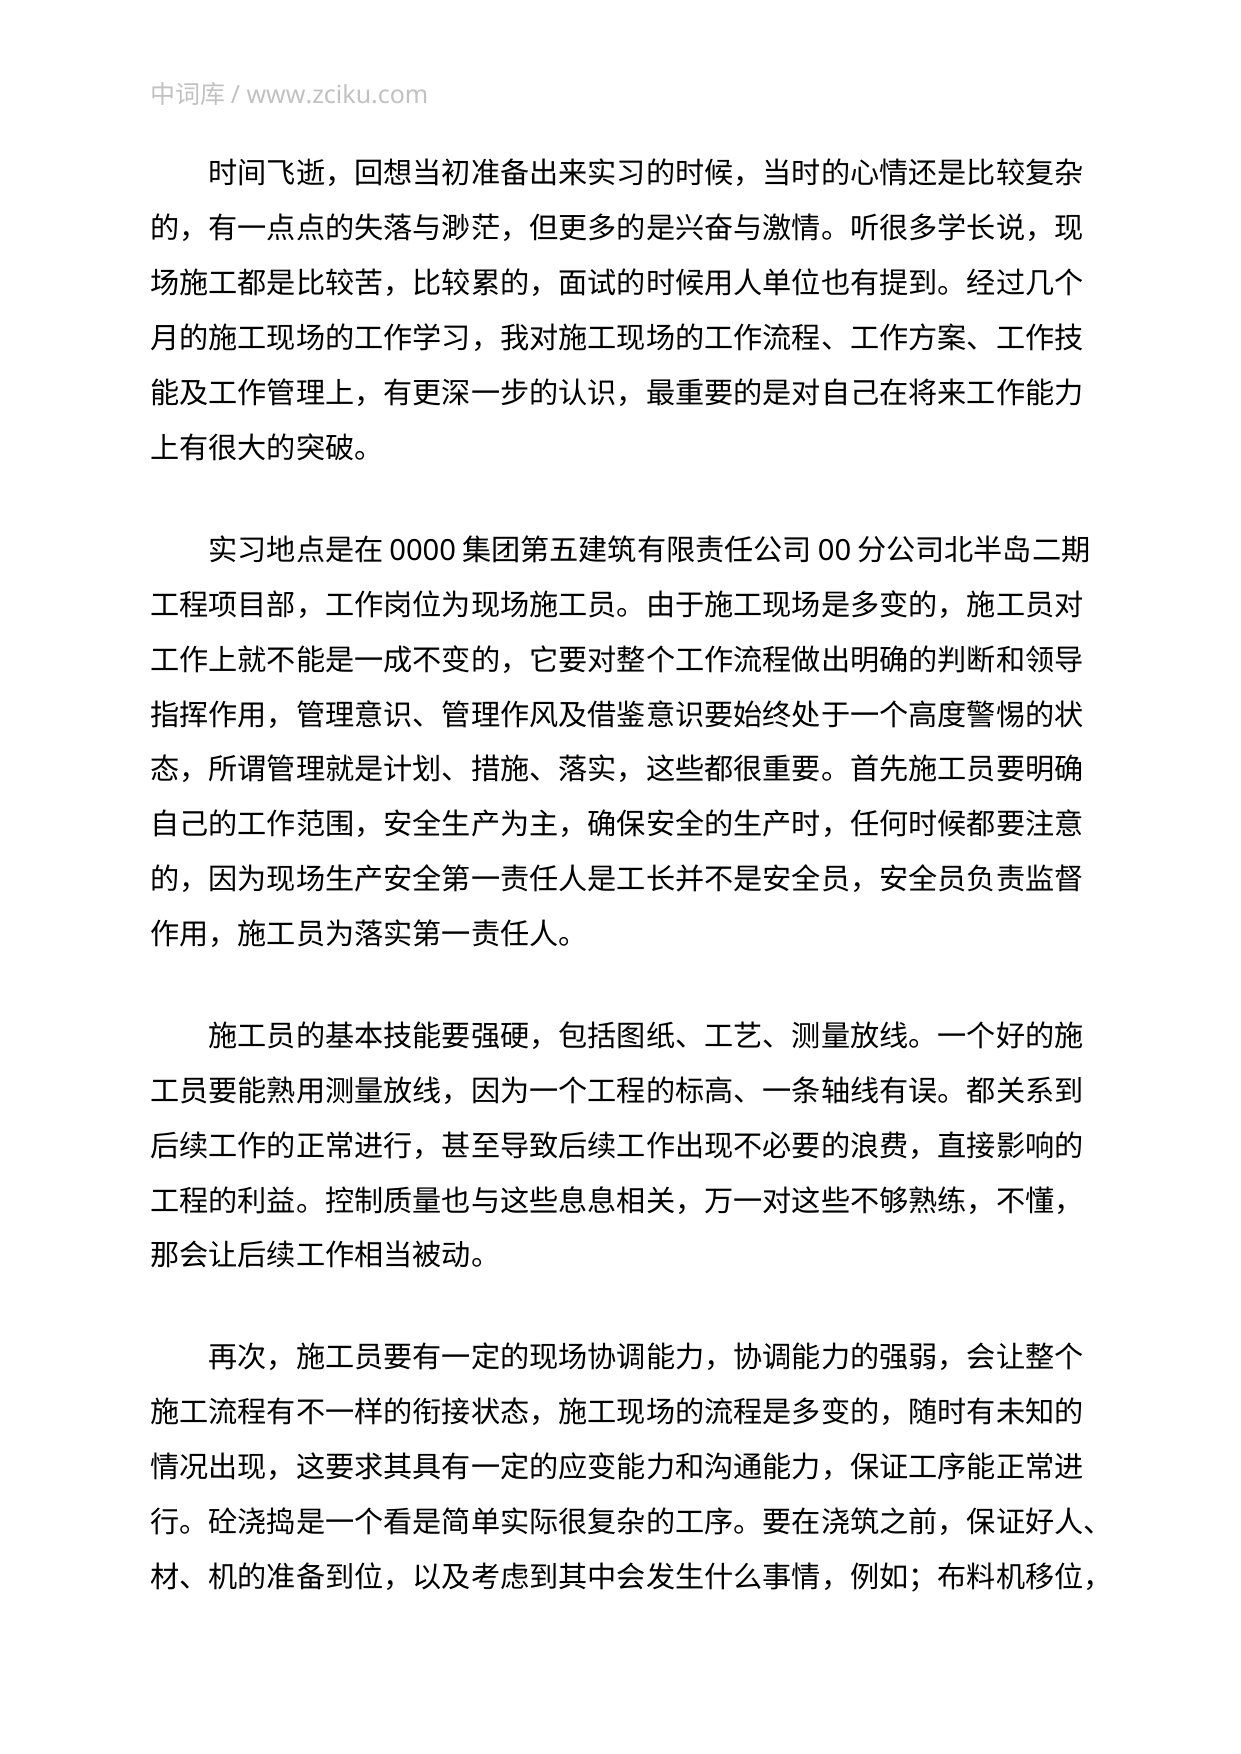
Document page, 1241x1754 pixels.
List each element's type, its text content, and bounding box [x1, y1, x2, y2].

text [150, 1334, 1090, 1596]
text 实习地点是在0000集团第五建筑有限责任公司00分公司北半岛二期工程项目部，工作岗位为现场施工员。由于施工现场是多变的，施工员对工作上就不能是一成不变的，它要对整个工作流程做出明确的判断和领导指挥作用，管理意识、管理作风及借鉴意识要始终处于一个高度警惕的状态，所谓管理就是计划、措施、落实，这些都很重要。首先施工员要明确自己的工作范围，安全生产为主，确保安全的生产时，任何时候都要注意的，因为现场生产安全第一责任人是工长并不是安全员，安全员负责监督作用，施工员为落实第一责任人。 [150, 526, 1090, 953]
text 施工员的基本技能要强硬，包括图纸、工艺、测量放线。一个好的施工员要能熟用测量放线，因为一个工程的标高、一条轴线有误。都关系到后续工作的正常进行，甚至导致后续工作出现不必要的浪费，直接影响的工程的利益。控制质量也与这些息息相关，万一对这些不够熟练，不懂，那会让后续工作相当被动。 [150, 1012, 1090, 1274]
text 时间飞逝，回想当初准备出来实习的时候，当时的心情还是比较复杂的，有一点点的失落与渺茫，但更多的是兴奋与激情。听很多学长说，现场施工都是比较苦，比较累的，面试的时候用人单位也有提到。经过几个月的施工现场的工作学习，我对施工现场的工作流程、工作方案、工作技能及工作管理上，有更深一步的认识，最重要的是对自己在将来工作能力上有很大的突破。 [150, 150, 1090, 467]
